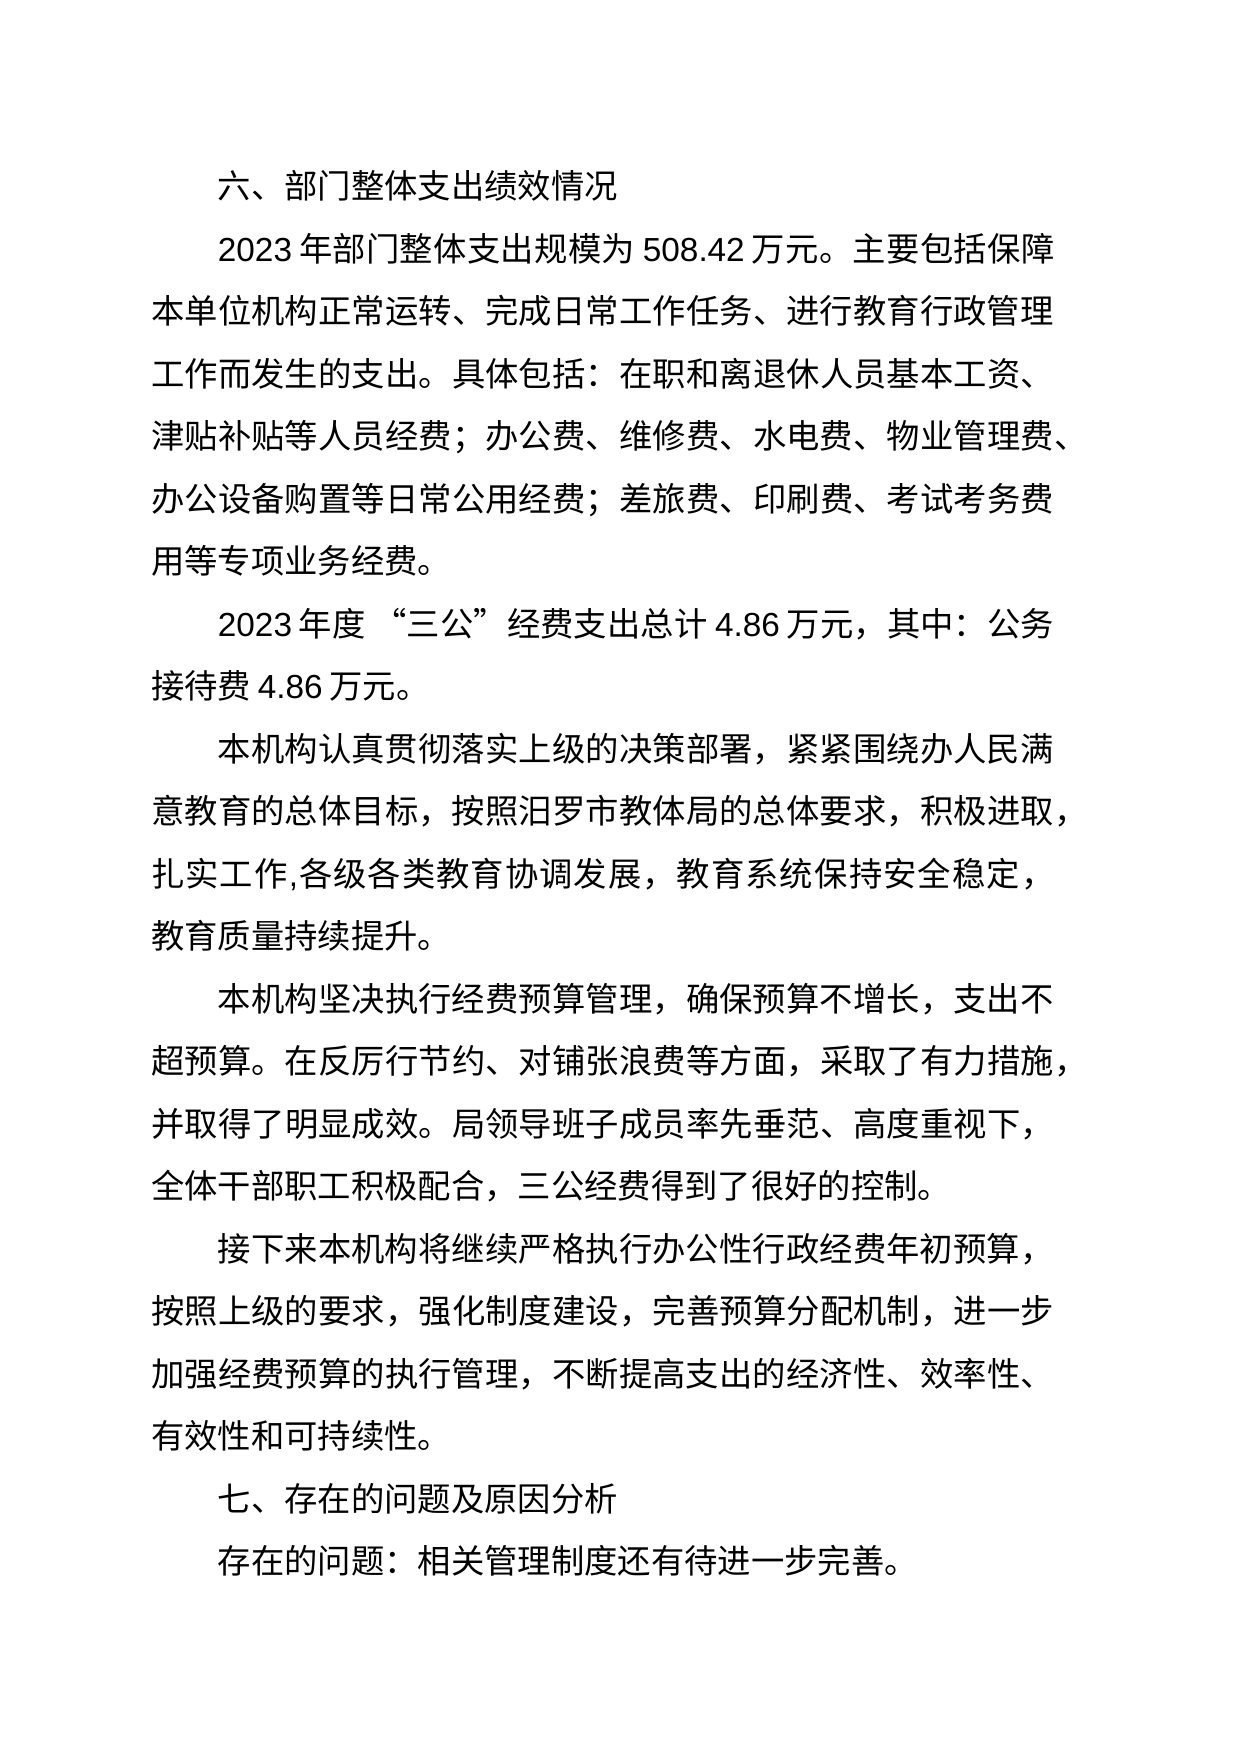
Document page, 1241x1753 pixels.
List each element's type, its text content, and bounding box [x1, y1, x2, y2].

text 2023年度 “三公”经费支出总计4.86万元，其中：公务接待费4.86万元。 [151, 586, 1054, 711]
text 本机构认真贯彻落实上级的决策部署，紧紧围绕办人民满意教育的总体目标，按照汨罗市教体局的总体要求，积极进取，扎实工作,各级各类教育协调发展，教育系统保持安全稳定，教育质量持续提升。 [151, 711, 1054, 961]
text 七、存在的问题及原因分析 [151, 1461, 1054, 1524]
text 存在的问题：相关管理制度还有待进一步完善。 [151, 1524, 1054, 1586]
text 六、部门整体支出绩效情况 [151, 149, 1054, 211]
text 本机构坚决执行经费预算管理，确保预算不增长，支出不超预算。在反厉行节约、对铺张浪费等方面，采取了有力措施，并取得了明显成效。局领导班子成员率先垂范、高度重视下，全体干部职工积极配合，三公经费得到了很好的控制。 [151, 961, 1054, 1211]
text 接下来本机构将继续严格执行办公性行政经费年初预算，按照上级的要求，强化制度建设，完善预算分配机制，进一步加强经费预算的执行管理，不断提高支出的经济性、效率性、有效性和可持续性。 [151, 1211, 1054, 1461]
text 2023年部门整体支出规模为508.42万元。主要包括保障本单位机构正常运转、完成日常工作任务、进行教育行政管理工作而发生的支出。具体包括：在职和离退休人员基本工资、津贴补贴等人员经费；办公费、维修费、水电费、物业管理费、办公设备购置等日常公用经费；差旅费、印刷费、考试考务费用等专项业务经费。 [151, 211, 1054, 586]
